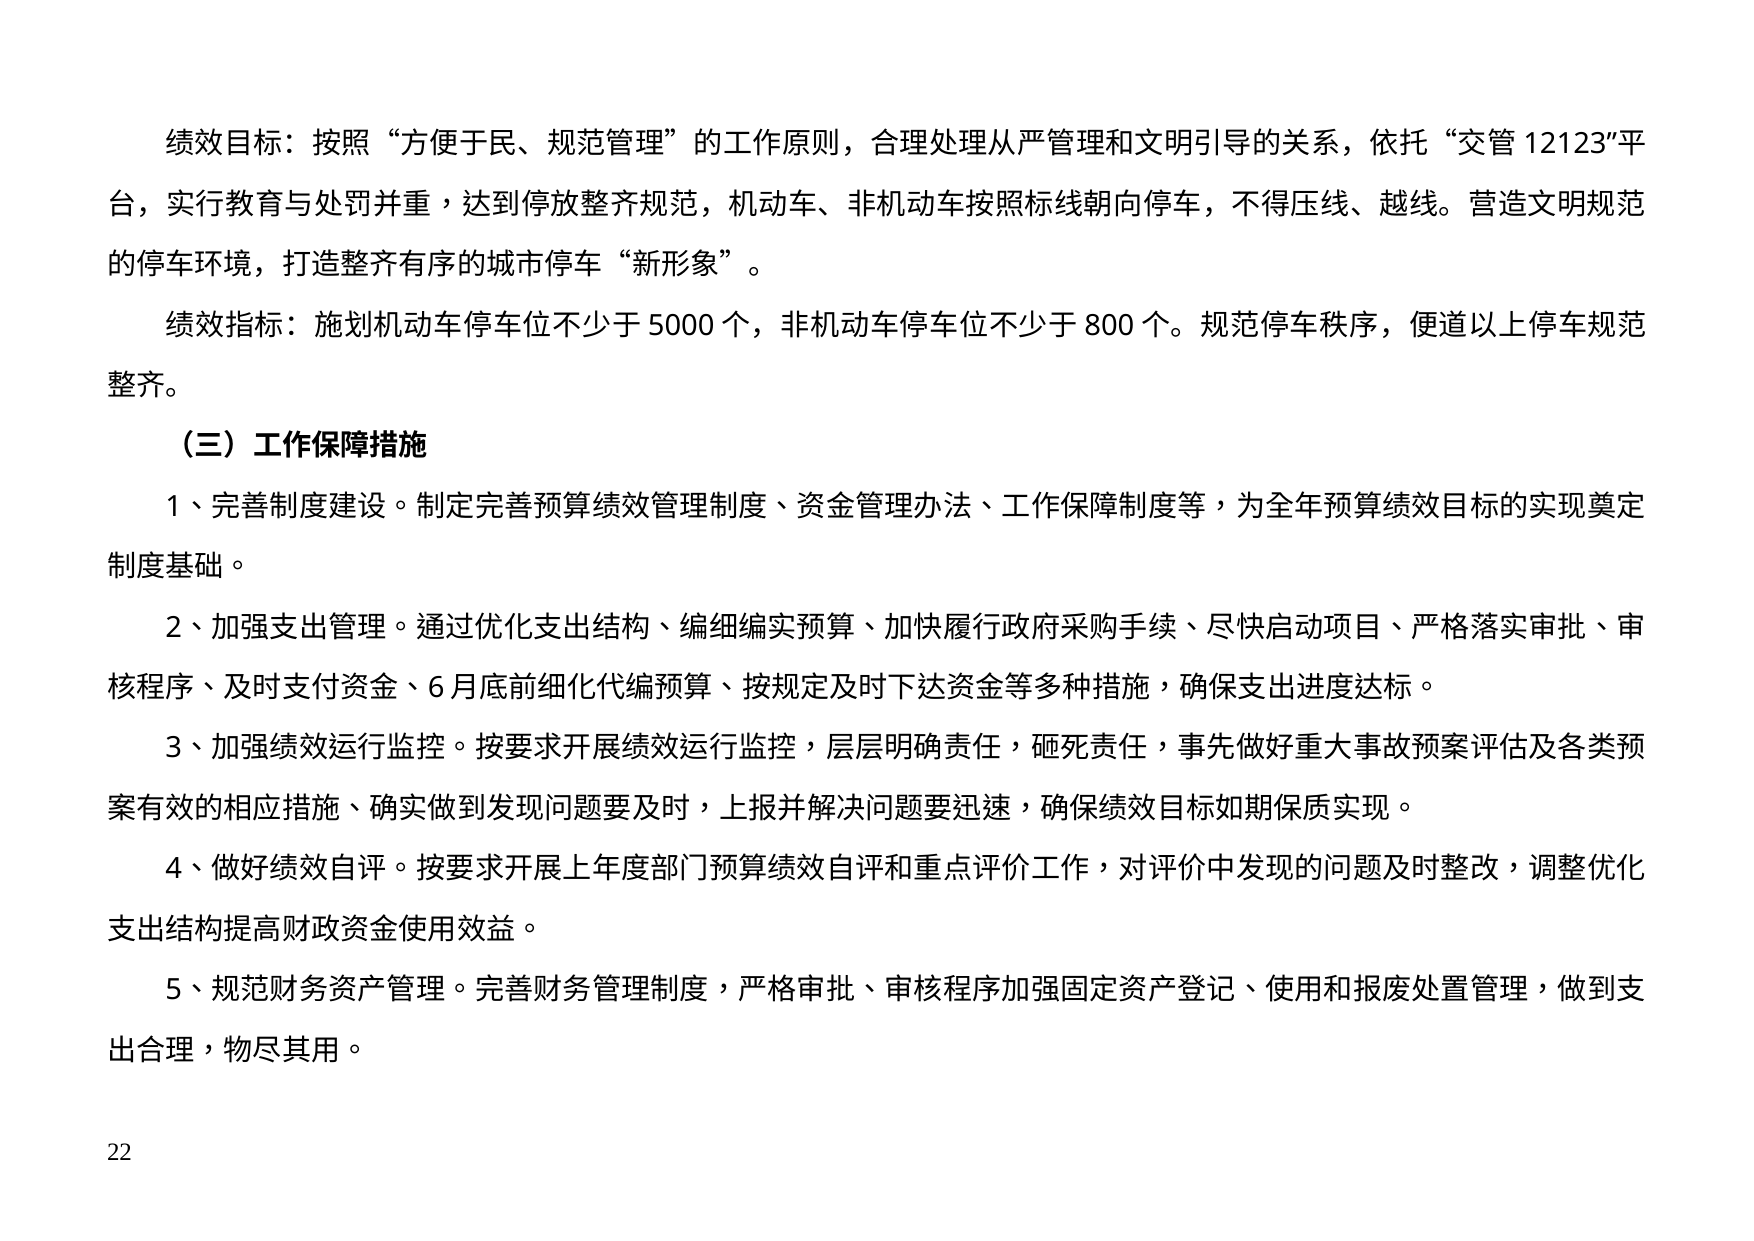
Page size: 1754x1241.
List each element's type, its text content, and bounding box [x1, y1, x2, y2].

text 绩效指标：施划机动车停车位不少于5000个，非机动车停车位不少于800个。规范停车秩序，便道以上停车规范整齐。 [107, 287, 1646, 407]
text 4、做好绩效自评。按要求开展上年度部门预算绩效自评和重点评价工作，对评价中发现的问题及时整改，调整优化支出结构提高财政资金使用效益。 [107, 830, 1646, 951]
text 1、完善制度建设。制定完善预算绩效管理制度、资金管理办法、工作保障制度等，为全年预算绩效目标的实现奠定制度基础。 [107, 468, 1646, 589]
text （三）工作保障措施 [107, 407, 1646, 468]
text 5、规范财务资产管理。完善财务管理制度，严格审批、审核程序加强固定资产登记、使用和报废处置管理，做到支出合理，物尽其用。 [107, 951, 1646, 1072]
text 3、加强绩效运行监控。按要求开展绩效运行监控，层层明确责任，砸死责任，事先做好重大事故预案评估及各类预案有效的相应措施、确实做到发现问题要及时，上报并解决问题要迅速，确保绩效目标如期保质实现。 [107, 709, 1646, 830]
text 2、加强支出管理。通过优化支出结构、编细编实预算、加快履行政府采购手续、尽快启动项目、严格落实审批、审核程序、及时支付资金、6月底前细化代编预算、按规定及时下达资金等多种措施，确保支出进度达标。 [107, 589, 1646, 709]
text 绩效目标：按照“方便于民、规范管理”的工作原则，合理处理从严管理和文明引导的关系，依托“交管12123”平台，实行教育与处罚并重，达到停放整齐规范，机动车、非机动车按照标线朝向停车，不得压线、越线。营造文明规范的停车环境，打造整齐有序的城市停车“新形象”。 [107, 105, 1646, 287]
